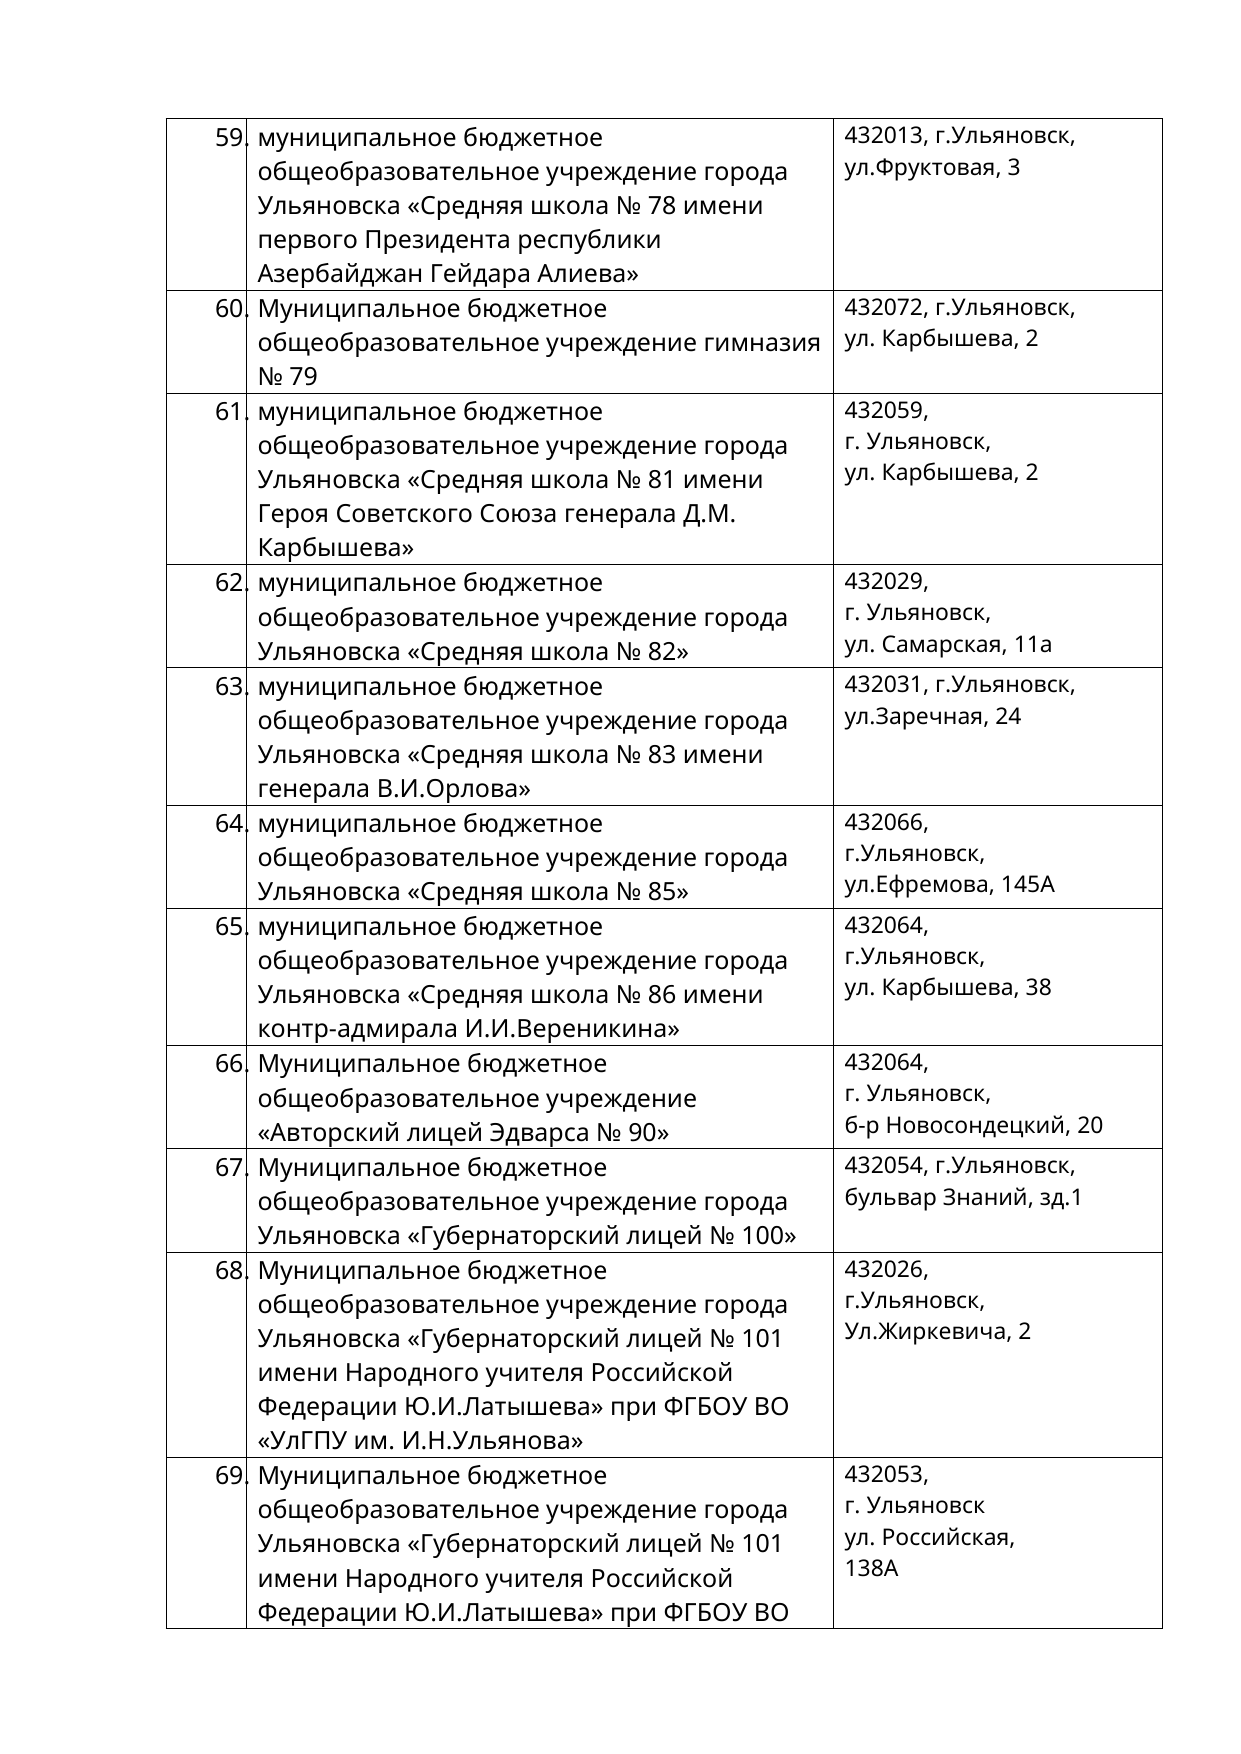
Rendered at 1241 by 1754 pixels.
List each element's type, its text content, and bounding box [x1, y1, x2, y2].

table_cell [167, 1458, 246, 1628]
table_cell 432064, г.Ульяновск, ул. Карбышева, 38 [834, 909, 1162, 1045]
table_cell [167, 909, 246, 1045]
table_cell 432064, г. Ульяновск, б-р Новосондецкий, 20 [834, 1046, 1162, 1148]
table_cell 432054, г.Ульяновск, бульвар Знаний, зд.1 [834, 1149, 1162, 1252]
table_cell 432072, г.Ульяновск, ул. Карбышева, 2 [834, 291, 1162, 393]
table_cell [167, 1149, 246, 1252]
table_cell [167, 806, 246, 908]
table_cell муниципальное бюджетное общеобразовательное учреждение города Ульяновска «Средняя школа № 86 имени контр-адмирала И.И.Вереникина» [247, 909, 833, 1045]
table_cell 432026, г.Ульяновск, Ул.Жиркевича, 2 [834, 1253, 1162, 1457]
table_cell [167, 668, 246, 804]
table_cell [167, 1046, 246, 1148]
table_cell 432031, г.Ульяновск, ул.Заречная, 24 [834, 668, 1162, 804]
table_cell Муниципальное бюджетное общеобразовательное учреждение «Авторский лицей Эдварса № 90» [247, 1046, 833, 1148]
table_cell [167, 565, 246, 667]
table_cell муниципальное бюджетное общеобразовательное учреждение города Ульяновска «Средняя школа № 81 имени Героя Советского Союза генерала Д.М. Карбышева» [247, 394, 833, 564]
table_cell 432066, г.Ульяновск, ул.Ефремова, 145А [834, 806, 1162, 908]
table_cell Муниципальное бюджетное общеобразовательное учреждение города Ульяновска «Губернаторский лицей № 100» [247, 1149, 833, 1252]
table_cell [167, 119, 246, 289]
table_cell [167, 1253, 246, 1457]
table_cell 432013, г.Ульяновск, ул.Фруктовая, 3 [834, 119, 1162, 289]
table_cell 432029, г. Ульяновск, ул. Самарская, 11а [834, 565, 1162, 667]
table_cell Муниципальное бюджетное общеобразовательное учреждение гимназия № 79 [247, 291, 833, 393]
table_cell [834, 1458, 1162, 1628]
table_cell муниципальное бюджетное общеобразовательное учреждение города Ульяновска «Средняя школа № 83 имени генерала В.И.Орлова» [247, 668, 833, 804]
table_cell муниципальное бюджетное общеобразовательное учреждение города Ульяновска «Средняя школа № 78 имени первого Президента республики Азербайджан Гейдара Алиева» [247, 119, 833, 289]
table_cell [247, 1458, 833, 1628]
table_cell [167, 394, 246, 564]
table_cell муниципальное бюджетное общеобразовательное учреждение города Ульяновска «Средняя школа № 82» [247, 565, 833, 667]
table_cell [167, 291, 246, 393]
table_cell 432059, г. Ульяновск, ул. Карбышева, 2 [834, 394, 1162, 564]
table_cell муниципальное бюджетное общеобразовательное учреждение города Ульяновска «Средняя школа № 85» [247, 806, 833, 908]
